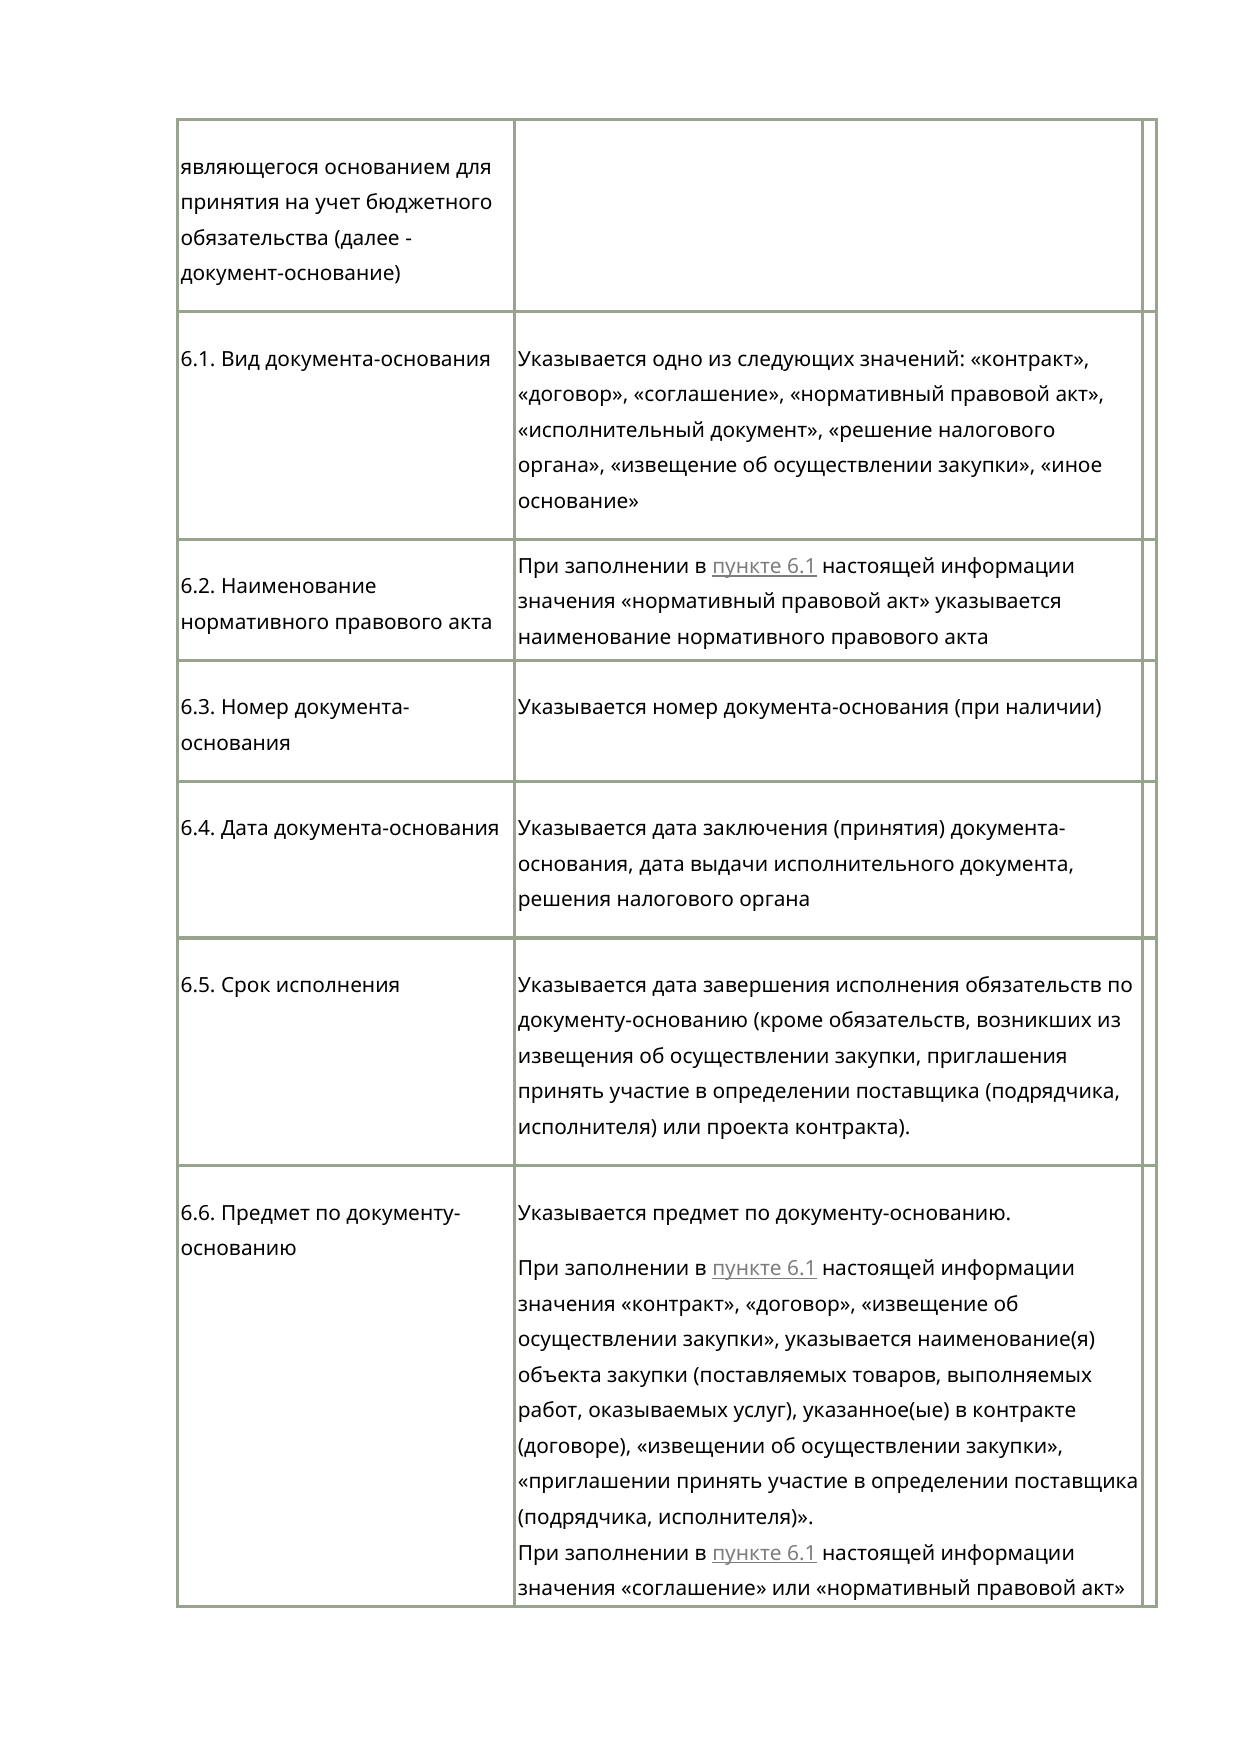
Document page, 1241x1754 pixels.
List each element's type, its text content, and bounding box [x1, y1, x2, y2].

table_cell Указывается одно из следующих значений: «контракт», «договор», «соглашение», «нормативный правовой акт», «исполнительный документ», «решение налогового органа», «извещение об осуществлении закупки», «иное основание» [516, 313, 1141, 538]
table_cell [1144, 783, 1155, 936]
table_cell [1144, 940, 1155, 1164]
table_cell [179, 1167, 513, 1605]
table_cell [1144, 541, 1155, 659]
table_cell Указывается номер документа-основания (при наличии) [516, 662, 1141, 780]
table_cell [516, 121, 1141, 310]
table_cell [1144, 313, 1155, 538]
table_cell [516, 1167, 1141, 1605]
table_cell [1144, 662, 1155, 780]
table_cell При заполнении в пункте 6.1 настоящей информации значения «нормативный правовой акт» указывается наименование нормативного правового акта [516, 541, 1141, 659]
table_cell Указывается дата заключения (принятия) документа-основания, дата выдачи исполнительного документа, решения налогового органа [516, 783, 1141, 936]
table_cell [179, 121, 513, 310]
table_cell Указывается дата завершения исполнения обязательств по документу-основанию (кроме обязательств, возникших из извещения об осуществлении закупки, приглашения принять участие в определении поставщика (подрядчика, исполнителя) или проекта контракта). [516, 940, 1141, 1164]
table_cell 6.3. Номер документа-основания [179, 662, 513, 780]
table_cell 6.5. Срок исполнения [179, 940, 513, 1164]
table_cell 6.4. Дата документа-основания [179, 783, 513, 936]
table_cell 6.1. Вид документа-основания [179, 313, 513, 538]
table_cell [1144, 121, 1155, 310]
table_cell 6.2. Наименование нормативного правового акта [179, 541, 513, 659]
table_cell [1144, 1167, 1155, 1605]
